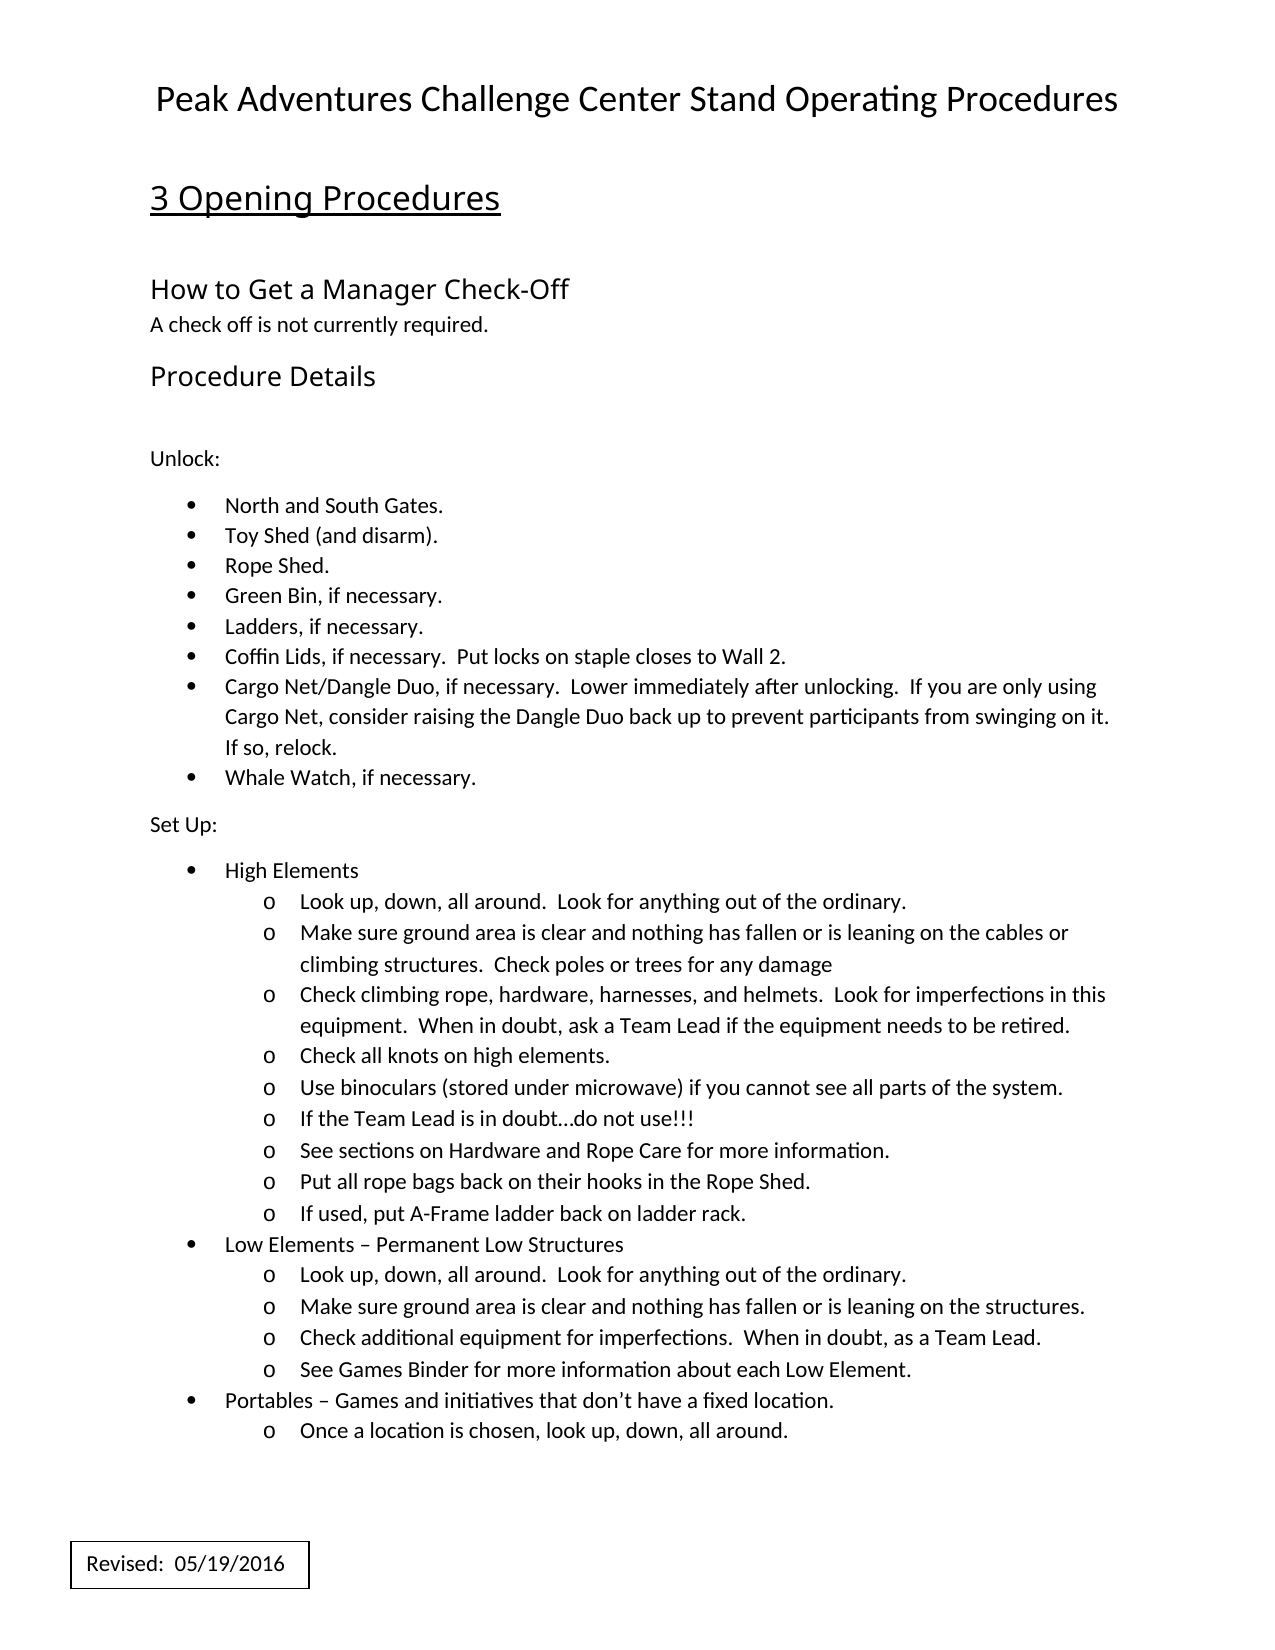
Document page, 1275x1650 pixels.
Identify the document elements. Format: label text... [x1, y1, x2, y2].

list If used, put A-Frame ladder back on ladder rack. [262, 1199, 1125, 1228]
list Check climbing rope, hardware, harnesses, and helmets. Look for imperfections in this equipment. When in doubt, ask a Team Lead if the equipment needs to be retired. [262, 980, 1125, 1039]
list Look up, down, all around. Look for anything out of the ordinary. [262, 1260, 1125, 1289]
list Once a location is chosen, look up, down, all around. [262, 1416, 1125, 1446]
list Whale Watch, if necessary. [187, 763, 1125, 791]
text A check off is not currently required. [150, 311, 1125, 339]
list Check additional equipment for imperfections. When in doubt, as a Team Lead. [262, 1323, 1125, 1352]
list Cargo Net/Dangle Duo, if necessary. Lower immediately after unlocking. If you are only using Cargo Net, consider raising the Dangle Duo back up to prevent participants from swinging on it. If so, relock. [187, 672, 1125, 761]
list If the Team Lead is in doubt…do not use!!! [262, 1104, 1125, 1133]
list See sections on Hardware and Rope Care for more information. [262, 1136, 1125, 1165]
subtitle 3 Opening Procedures [150, 175, 1125, 220]
text Unlock: [150, 444, 1125, 472]
list Put all rope bags back on their hooks in the Rope Shed. [262, 1167, 1125, 1196]
list Low Elements – Permanent Low Structures [187, 1230, 1125, 1258]
list North and South Gates. [187, 491, 1125, 519]
list Green Bin, if necessary. [187, 582, 1125, 610]
list Rope Shed. [187, 551, 1125, 579]
list See Games Binder for more information about each Low Element. [262, 1355, 1125, 1384]
text Set Up: [150, 810, 1125, 838]
list Use binoculars (stored under microwave) if you cannot see all parts of the system. [262, 1073, 1125, 1102]
list Portables – Games and initiatives that don’t have a fixed location. [187, 1386, 1125, 1414]
list Look up, down, all around. Look for anything out of the ordinary. [262, 887, 1125, 916]
list Toy Shed (and disarm). [187, 521, 1125, 549]
list Check all knots on high elements. [262, 1041, 1125, 1071]
subtitle Procedure Details [150, 357, 1125, 394]
list Ladders, if necessary. [187, 612, 1125, 640]
subtitle How to Get a Manager Check-Off [150, 271, 1125, 308]
list Make sure ground area is clear and nothing has fallen or is leaning on the cables or climbing structures. Check poles or trees for any damage [262, 918, 1125, 978]
list Coffin Lids, if necessary. Put locks on staple closes to Wall 2. [187, 642, 1125, 670]
list High Elements [187, 857, 1125, 885]
list Make sure ground area is clear and nothing has fallen or is leaning on the structures. [262, 1292, 1125, 1321]
